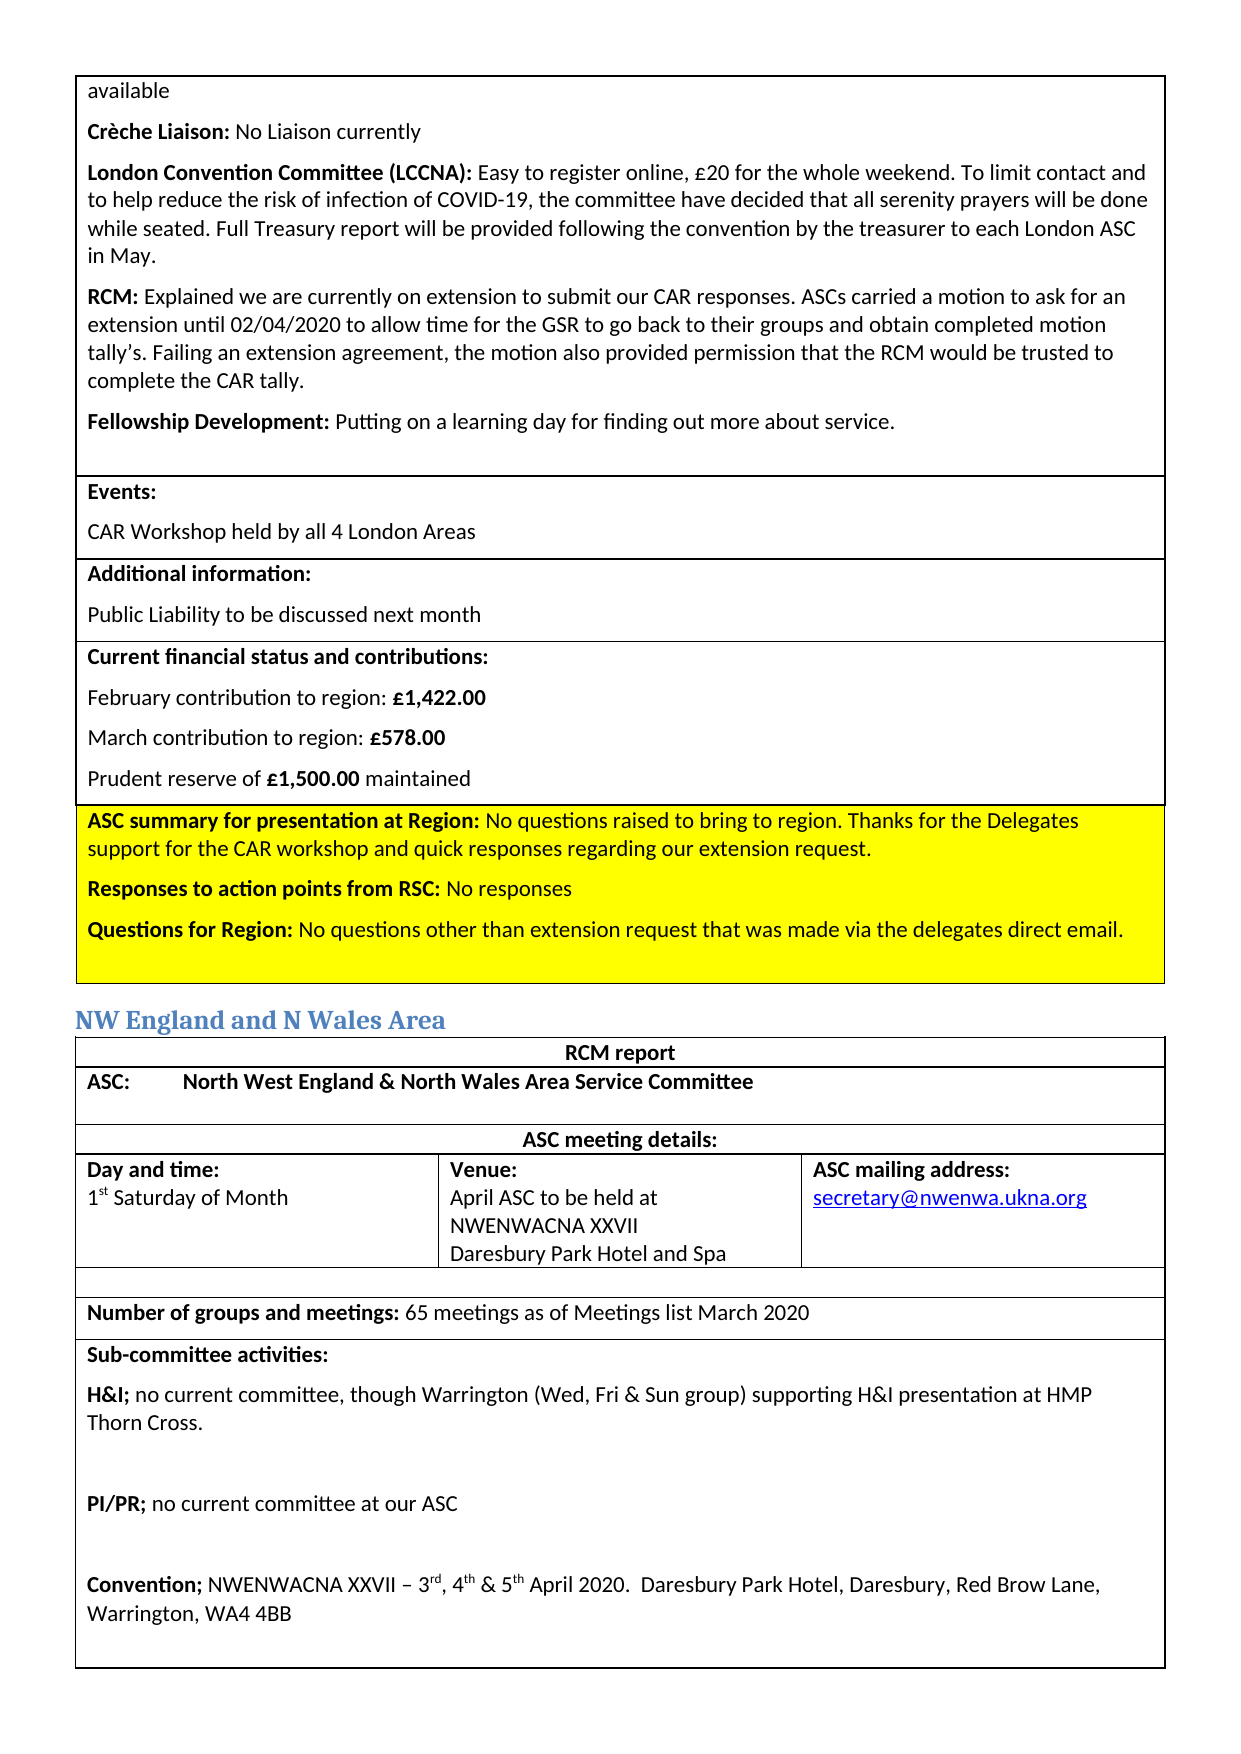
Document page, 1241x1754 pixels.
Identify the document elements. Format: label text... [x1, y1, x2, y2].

table_cell Additional information: Public Liability to be discussed next month [77, 560, 1164, 641]
table_header RCM report [76, 1038, 1164, 1066]
table_cell [76, 1268, 1164, 1296]
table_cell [77, 77, 1164, 475]
table_cell Events: CAR Workshop held by all 4 London Areas [77, 477, 1164, 558]
table_cell Day and time: 1st Saturday of Month [76, 1155, 438, 1267]
table_cell ASC summary for presentation at Region: No questions raised to bring to region. Thanks for the Delegates support for the CAR workshop and quick responses regarding our extension request. Responses to action points from RSC: No responses Questions for Region: No questions other than extension request that was made via the delegates direct email. [77, 806, 1164, 983]
subtitle NW England and N Wales Area [75, 1005, 1165, 1036]
table_cell Sub-committee activities: H&I; no current committee, though Warrington (Wed, Fri & Sun group) supporting H&I presentation at HMP Thorn Cross. PI/PR; no current committee at our ASC Convention; NWENWACNA XXVII – 3rd, 4th & 5th April 2020. Daresbury Park Hotel, Daresbury, Red Brow Lane, Warrington, WA4 4BB [76, 1340, 1164, 1667]
table_cell Number of groups and meetings: 65 meetings as of Meetings list March 2020 [76, 1298, 1164, 1338]
table_cell Current financial status and contributions: February contribution to region: £1,422.00 March contribution to region: £578.00 Prudent reserve of £1,500.00 maintained [77, 642, 1164, 804]
table_cell ASC meeting details: [76, 1125, 1164, 1153]
table_cell Venue: April ASC to be held at NWENWACNA XXVII Daresbury Park Hotel and Spa [439, 1155, 801, 1267]
table_cell ASC mailing address: secretary@nwenwa.ukna.org [802, 1155, 1164, 1267]
table_cell ASC: North West England & North Wales Area Service Committee [76, 1068, 1164, 1123]
